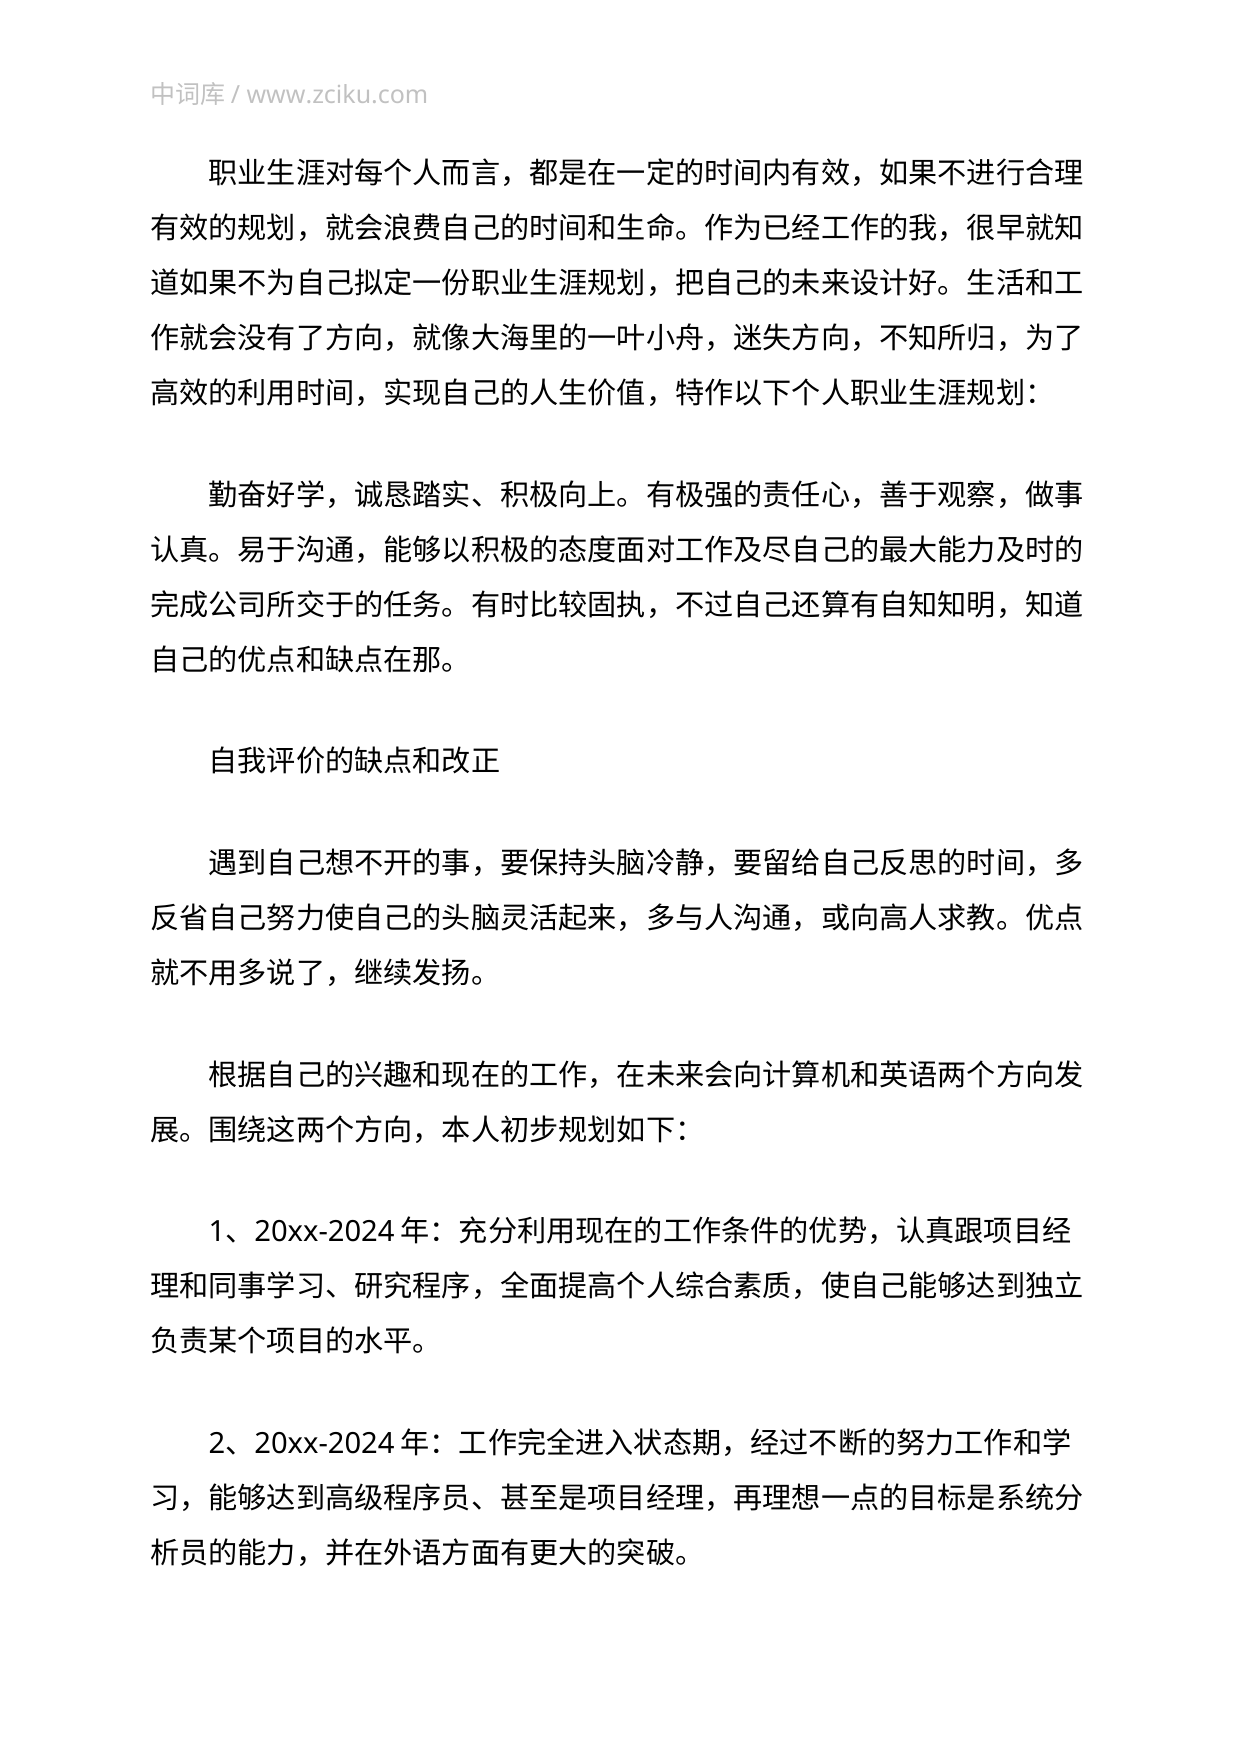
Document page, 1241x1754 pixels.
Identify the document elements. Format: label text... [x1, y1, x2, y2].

text 职业生涯对每个人而言，都是在一定的时间内有效，如果不进行合理有效的规划，就会浪费自己的时间和生命。作为已经工作的我，很早就知道如果不为自己拟定一份职业生涯规划，把自己的未来设计好。生活和工作就会没有了方向，就像大海里的一叶小舟，迷失方向，不知所归，为了高效的利用时间，实现自己的人生价值，特作以下个人职业生涯规划： [150, 150, 1090, 412]
text 2、20xx-2024年：工作完全进入状态期，经过不断的努力工作和学习，能够达到高级程序员、甚至是项目经理，再理想一点的目标是系统分析员的能力，并在外语方面有更大的突破。 [150, 1419, 1090, 1572]
text 遇到自己想不开的事，要保持头脑冷静，要留给自己反思的时间，多反省自己努力使自己的头脑灵活起来，多与人沟通，或向高人求教。优点就不用多说了，继续发扬。 [150, 839, 1090, 992]
text 勤奋好学，诚恳踏实、积极向上。有极强的责任心，善于观察，做事认真。易于沟通，能够以积极的态度面对工作及尽自己的最大能力及时的完成公司所交于的任务。有时比较固执，不过自己还算有自知知明，知道自己的优点和缺点在那。 [150, 471, 1090, 678]
text 根据自己的兴趣和现在的工作，在未来会向计算机和英语两个方向发展。围绕这两个方向，本人初步规划如下： [150, 1051, 1090, 1148]
text 自我评价的缺点和改正 [150, 738, 1090, 780]
text 1、20xx-2024年：充分利用现在的工作条件的优势，认真跟项目经理和同事学习、研究程序，全面提高个人综合素质，使自己能够达到独立负责某个项目的水平。 [150, 1208, 1090, 1360]
